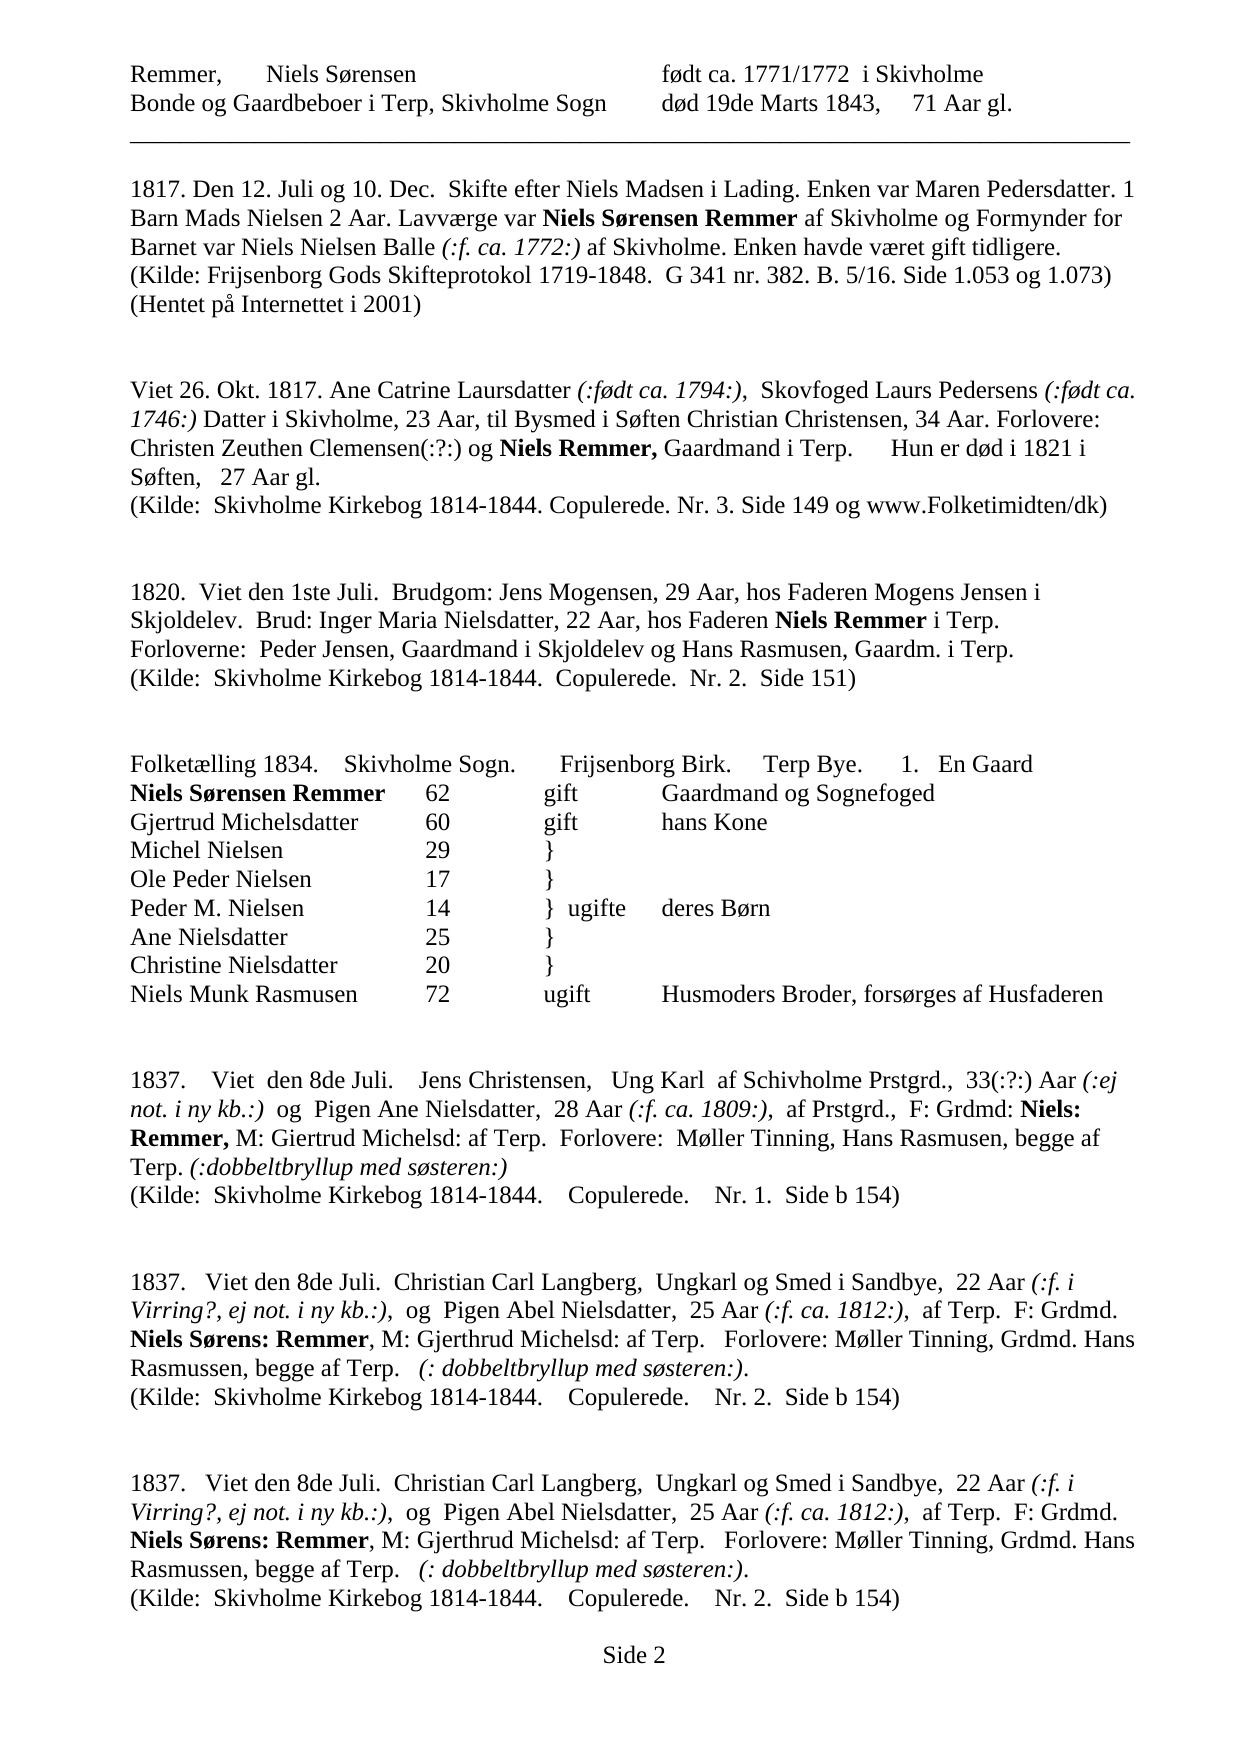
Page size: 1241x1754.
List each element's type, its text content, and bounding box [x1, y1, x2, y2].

text 1837. Viet den 8de Juli. Christian Carl Langberg, Ungkarl og Smed i Sandbye, 22 Aar (:f. i Virring?, ej not. i ny kb.:), og Pigen Abel Nielsdatter, 25 Aar (:f. ca. 1812:), af Terp. F: Grdmd. Niels Sørens: Remmer, M: Gjerthrud Michelsd: af Terp. Forlovere: Møller Tinning, Grdmd. Hans Rasmussen, begge af Terp. (: dobbeltbryllup med søsteren:). [130, 1267, 1146, 1382]
text Folketælling 1834. Skivholme Sogn. Frijsenborg Birk. Terp Bye. 1. En Gaard [130, 749, 1146, 778]
text Remmer, Niels Sørensen født ca. 1771/1772 i Skivholme [130, 59, 1146, 88]
text Side 2 [130, 1640, 1146, 1669]
text Michel Nielsen 29 } [130, 835, 1146, 864]
text Bonde og Gaardbeboer i Terp, Skivholme Sogn død 19de Marts 1843, 71 Aar gl. [130, 88, 1146, 117]
text ________________________________________________________________________________ [130, 117, 1146, 145]
text Ane Nielsdatter 25 } [130, 922, 1146, 950]
text Christine Nielsdatter 20 } [130, 950, 1146, 979]
text (Kilde: Skivholme Kirkebog 1814-1844. Copulerede. Nr. 3. Side 149 og www.Folketimidten/dk) [130, 490, 1146, 519]
text 1820. Viet den 1ste Juli. Brudgom: Jens Mogensen, 29 Aar, hos Faderen Mogens Jensen i Skjoldelev. Brud: Inger Maria Nielsdatter, 22 Aar, hos Faderen Niels Remmer i Terp. [130, 577, 1146, 634]
text (Kilde: Skivholme Kirkebog 1814-1844. Copulerede. Nr. 2. Side b 154) [130, 1382, 1146, 1410]
text Forloverne: Peder Jensen, Gaardmand i Skjoldelev og Hans Rasmusen, Gaardm. i Terp. [130, 634, 1146, 663]
text (Kilde: Skivholme Kirkebog 1814-1844. Copulerede. Nr. 2. Side 151) [130, 663, 1146, 692]
text (Kilde: Skivholme Kirkebog 1814-1844. Copulerede. Nr. 1. Side b 154) [130, 1180, 1146, 1209]
text (Kilde: Skivholme Kirkebog 1814-1844. Copulerede. Nr. 2. Side b 154) [130, 1583, 1146, 1612]
text (Kilde: Frijsenborg Gods Skifteprotokol 1719-1848. G 341 nr. 382. B. 5/16. Side 1.053 og 1.073) [130, 260, 1146, 289]
text 1837. Viet den 8de Juli. Jens Christensen, Ung Karl af Schivholme Prstgrd., 33(:?:) Aar (:ej not. i ny kb.:) og Pigen Ane Nielsdatter, 28 Aar (:f. ca. 1809:), af Prstgrd., F: Grdmd: Niels: Remmer, M: Giertrud Michelsd: af Terp. Forlovere: Møller Tinning, Hans Rasmusen, begge af Terp. (:dobbeltbryllup med søsteren:) [130, 1065, 1146, 1180]
text Niels Munk Rasmusen 72 ugift Husmoders Broder, forsørges af Husfaderen [130, 979, 1146, 1008]
text Viet 26. Okt. 1817. Ane Catrine Laursdatter (:født ca. 1794:), Skovfoged Laurs Pedersens (:født ca. 1746:) Datter i Skivholme, 23 Aar, til Bysmed i Søften Christian Christensen, 34 Aar. Forlovere: Christen Zeuthen Clemensen(:?:) og Niels Remmer, Gaardmand i Terp. Hun er død i 1821 i Søften, 27 Aar gl. [130, 375, 1146, 490]
text 1837. Viet den 8de Juli. Christian Carl Langberg, Ungkarl og Smed i Sandbye, 22 Aar (:f. i Virring?, ej not. i ny kb.:), og Pigen Abel Nielsdatter, 25 Aar (:f. ca. 1812:), af Terp. F: Grdmd. Niels Sørens: Remmer, M: Gjerthrud Michelsd: af Terp. Forlovere: Møller Tinning, Grdmd. Hans Rasmussen, begge af Terp. (: dobbeltbryllup med søsteren:). [130, 1468, 1146, 1583]
text (Hentet på Internettet i 2001) [130, 289, 1146, 318]
text Niels Sørensen Remmer 62 gift Gaardmand og Sognefoged [130, 778, 1146, 807]
text Peder M. Nielsen 14 } ugifte deres Børn [130, 893, 1146, 922]
text Ole Peder Nielsen 17 } [130, 864, 1146, 893]
text 1817. Den 12. Juli og 10. Dec. Skifte efter Niels Madsen i Lading. Enken var Maren Pedersdatter. 1 Barn Mads Nielsen 2 Aar. Lavværge var Niels Sørensen Remmer af Skivholme og Formynder for Barnet var Niels Nielsen Balle (:f. ca. 1772:) af Skivholme. Enken havde været gift tidligere. [130, 174, 1146, 260]
text Gjertrud Michelsdatter 60 gift hans Kone [130, 807, 1146, 835]
